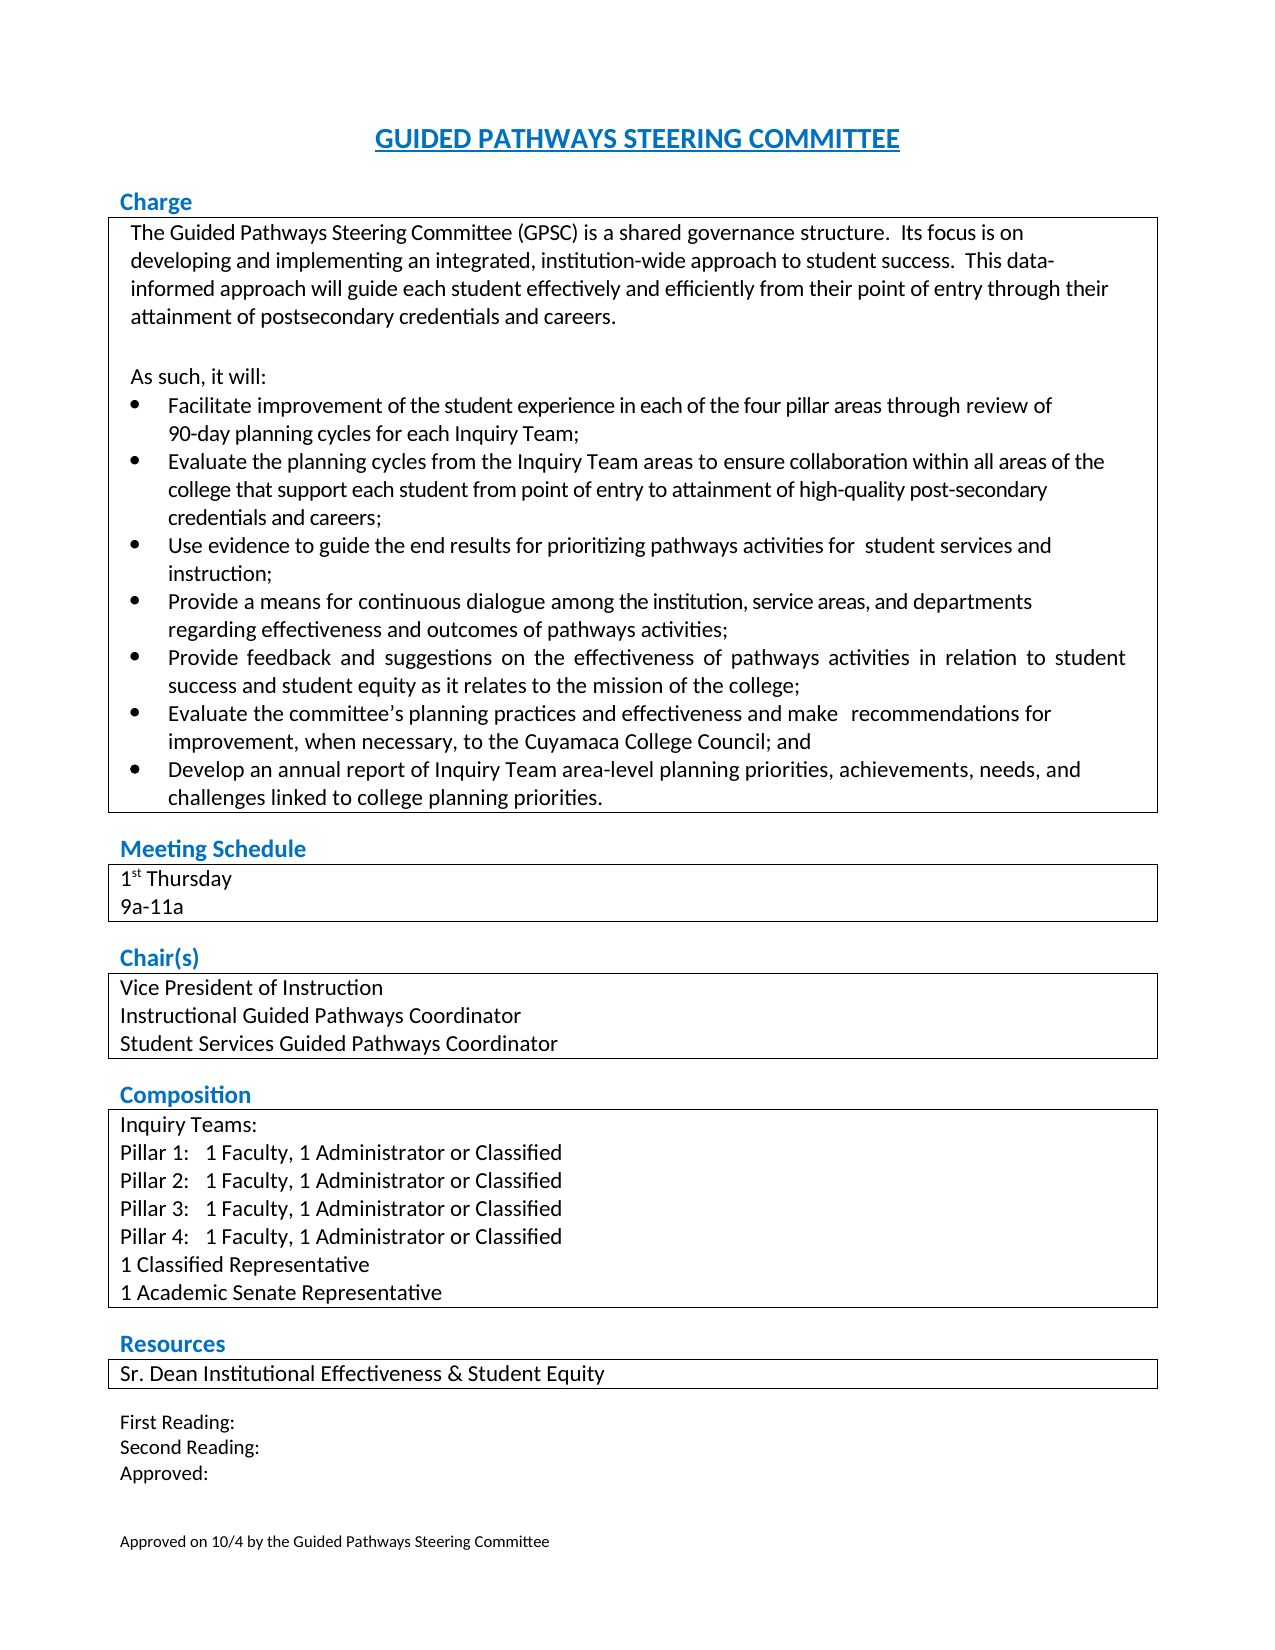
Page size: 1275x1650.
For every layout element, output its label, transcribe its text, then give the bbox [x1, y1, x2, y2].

text Chair(s) [120, 942, 1155, 972]
table_header 1st Thursday 9a-11a [109, 865, 1157, 921]
subtitle Resources [120, 1328, 1155, 1358]
text Approved on 10/4 by the Guided Pathways Steering Committee [120, 1531, 1155, 1551]
text Meeting Schedule [120, 833, 1155, 863]
table_header Sr. Dean Institutional Effectiveness & Student Equity [109, 1360, 1157, 1387]
text First Reading: [120, 1409, 1155, 1434]
table_header The Guided Pathways Steering Committee (GPSC) is a shared governance structure. Its focus is on developing and implementing an integrated, institution-wide approach to student success. This data-informed approach will guide each student effectively and efficiently from their point of entry through their attainment of postsecondary credentials and careers. As such, it will: Facilitate improvement of the student experience in each of the four pillar areas through review of 90-day planning cycles for each Inquiry Team; Evaluate the planning cycles from the Inquiry Team areas to ensure collaboration within all areas of the college that support each student from point of entry to attainment of high-quality post-secondary credentials and careers; Use evidence to guide the end results for prioritizing pathways activities for student services and instruction; Provide a means for continuous dialogue among the institution, service areas, and departments regarding effectiveness and outcomes of pathways activities; Provide feedback and suggestions on the effectiveness of pathways activities in relation to student success and student equity as it relates to the mission of the college; Evaluate the committee’s planning practices and effectiveness and make recommendations for improvement, when necessary, to the Cuyamaca College Council; and Develop an annual report of Inquiry Team area-level planning priorities, achievements, needs, and challenges linked to college planning priorities. [109, 218, 1157, 812]
subtitle Charge [120, 186, 1155, 217]
subtitle GUIDED PATHWAYS STEERING COMMITTEE [120, 120, 1155, 156]
text Approved: [120, 1460, 1155, 1485]
table_header Inquiry Teams: Pillar 1: 1 Faculty, 1 Administrator or Classified Pillar 2: 1 Faculty, 1 Administrator or Classified Pillar 3: 1 Faculty, 1 Administrator or Classified Pillar 4: 1 Faculty, 1 Administrator or Classified 1 Classified Representative 1 Academic Senate Representative [109, 1110, 1157, 1307]
text Second Reading: [120, 1434, 1155, 1460]
table_header Vice President of Instruction Instructional Guided Pathways Coordinator Student Services Guided Pathways Coordinator [109, 974, 1157, 1057]
text Composition [120, 1079, 1155, 1109]
